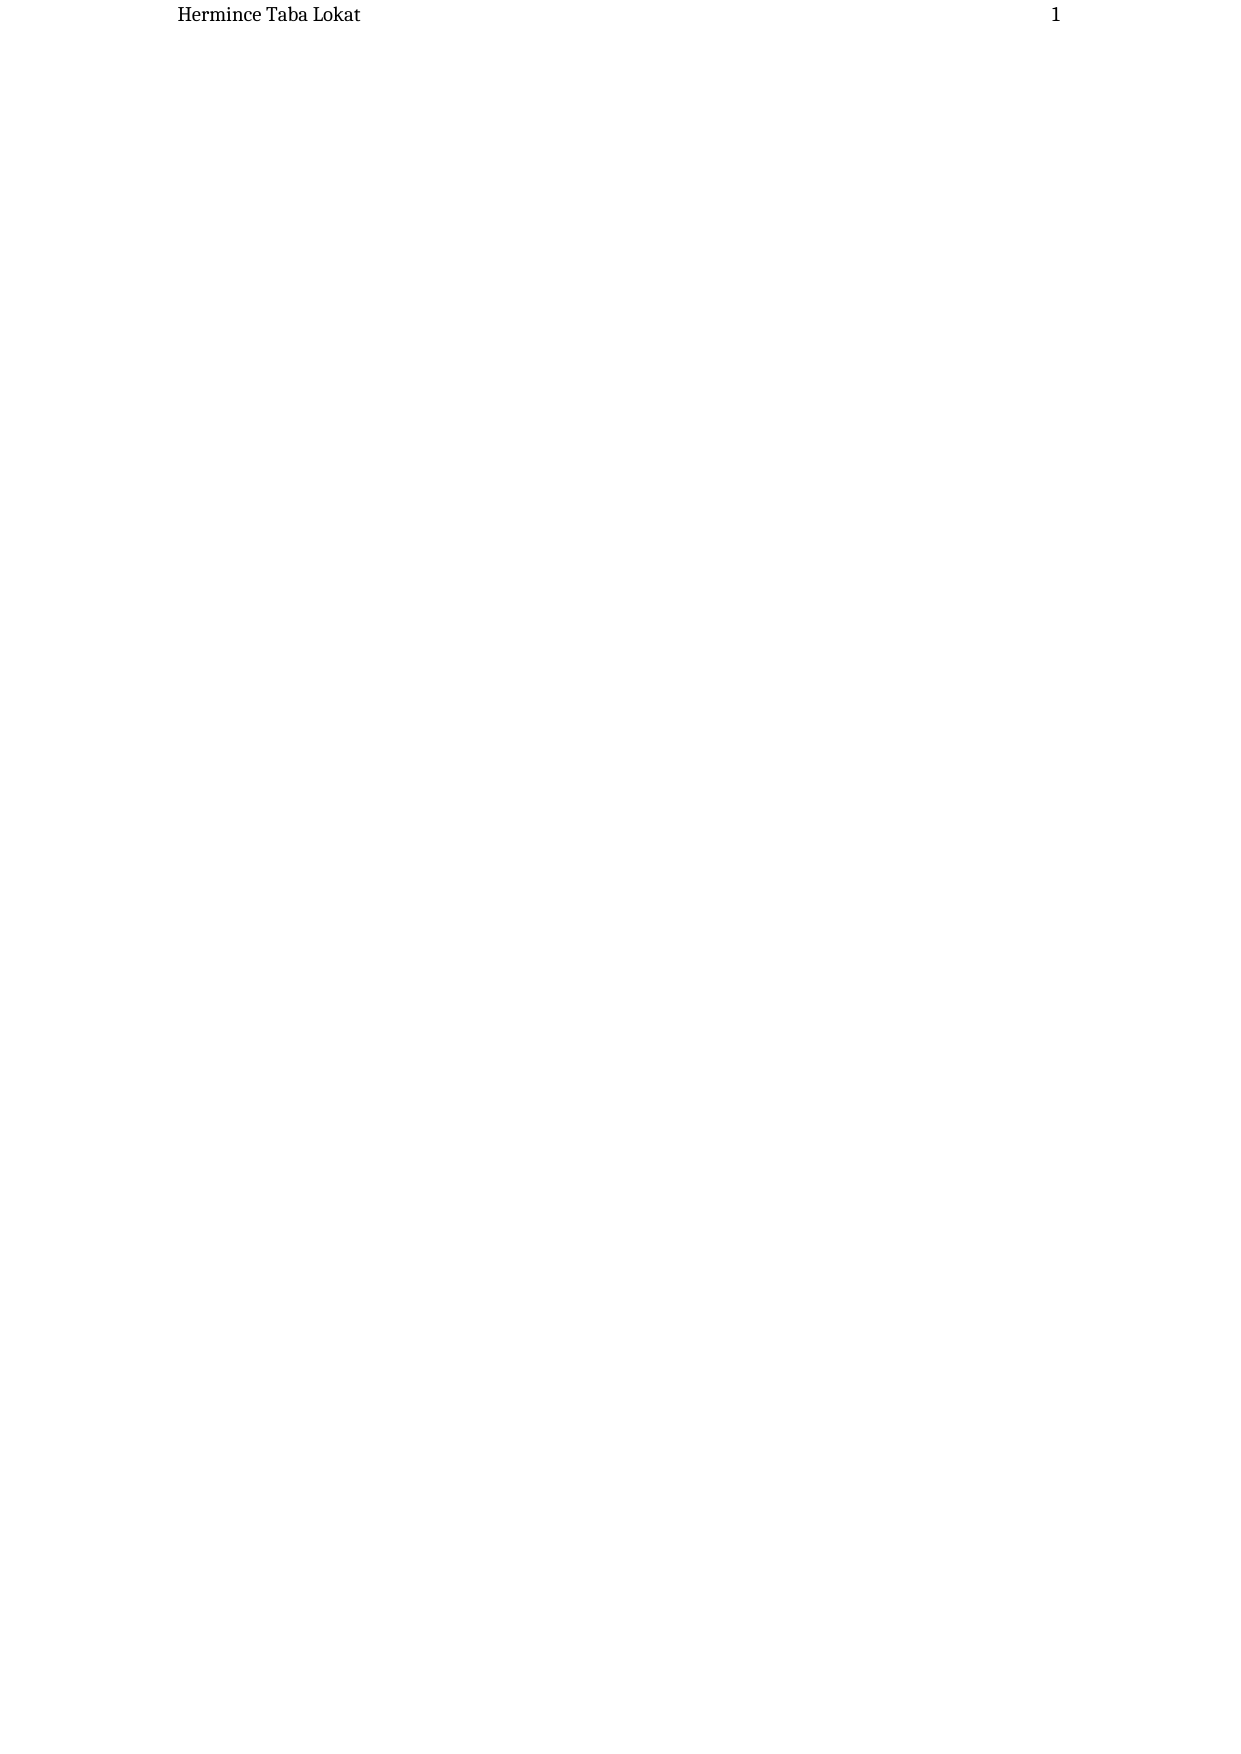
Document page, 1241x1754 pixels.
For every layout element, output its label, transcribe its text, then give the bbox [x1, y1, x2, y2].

text Hermince Taba Lokat 1 [177, 2, 1240, 26]
